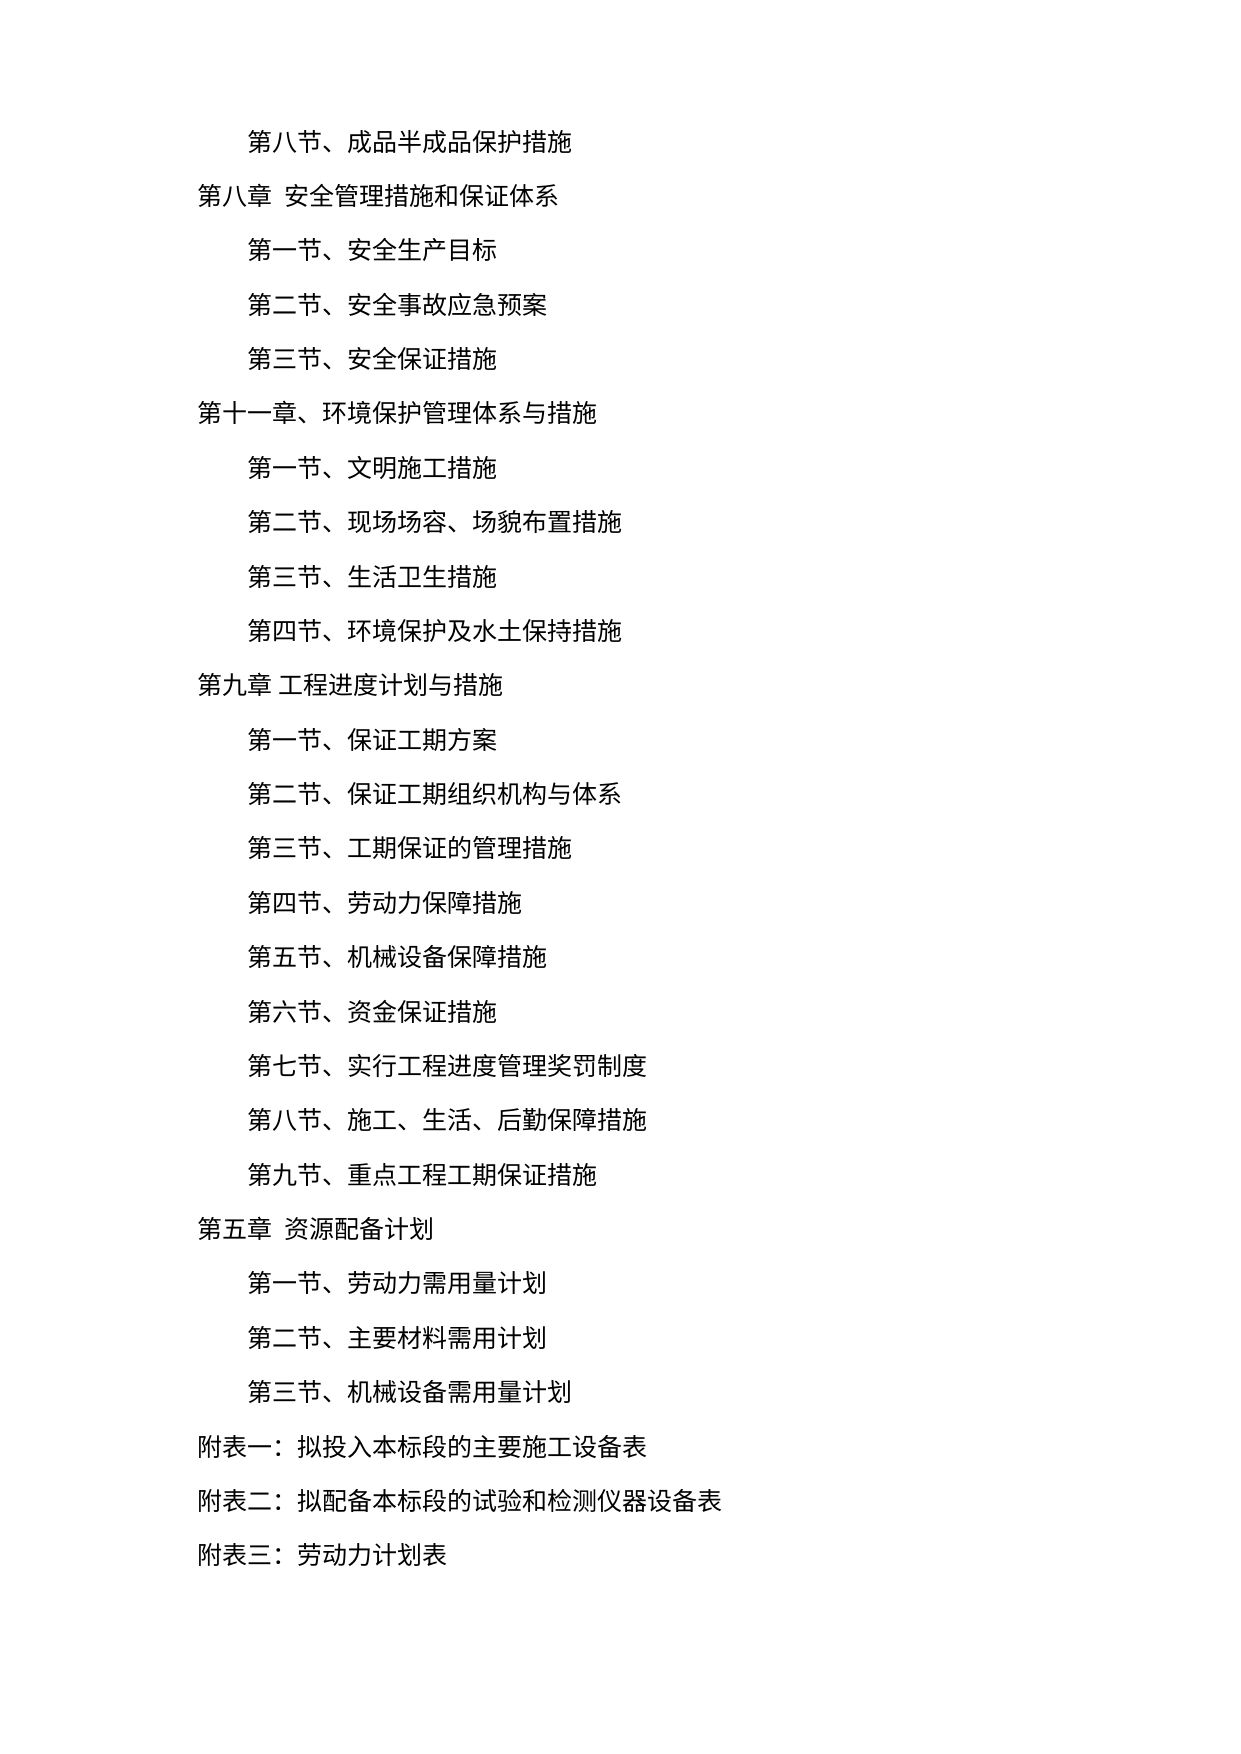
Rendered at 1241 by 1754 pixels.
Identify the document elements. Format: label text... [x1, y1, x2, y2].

text 附表一：拟投入本标段的主要施工设备表 [148, 1427, 1152, 1463]
text 第二节、安全事故应急预案 [198, 285, 1152, 321]
text 附表二：拟配备本标段的试验和检测仪器设备表 [148, 1481, 1152, 1518]
text 第三节、安全保证措施 [198, 339, 1152, 376]
text 第一节、劳动力需用量计划 [198, 1264, 1152, 1300]
text 第六节、资金保证措施 [198, 992, 1152, 1028]
text 第八节、成品半成品保护措施 [198, 122, 1152, 158]
text 第十一章、环境保护管理体系与措施 [148, 394, 1152, 430]
text 附表三：劳动力计划表 [148, 1536, 1152, 1572]
text 第一节、文明施工措施 [198, 448, 1152, 484]
text 第四节、劳动力保障措施 [198, 883, 1152, 919]
text 第三节、生活卫生措施 [198, 557, 1152, 593]
text 第四节、环境保护及水土保持措施 [198, 611, 1152, 648]
text 第八节、施工、生活、后勤保障措施 [198, 1101, 1152, 1137]
text 第一节、安全生产目标 [198, 231, 1152, 267]
text 第五章 资源配备计划 [148, 1209, 1152, 1246]
text 第五节、机械设备保障措施 [198, 938, 1152, 974]
text 第七节、实行工程进度管理奖罚制度 [198, 1046, 1152, 1083]
text 第三节、工期保证的管理措施 [198, 829, 1152, 865]
text 第三节、机械设备需用量计划 [198, 1373, 1152, 1409]
text 第二节、保证工期组织机构与体系 [198, 774, 1152, 811]
text 第九节、重点工程工期保证措施 [198, 1155, 1152, 1191]
text 第八章 安全管理措施和保证体系 [148, 176, 1152, 213]
text 第二节、主要材料需用计划 [198, 1318, 1152, 1354]
text 第一节、保证工期方案 [198, 720, 1152, 756]
text 第二节、现场场容、场貌布置措施 [198, 503, 1152, 539]
text 第九章 工程进度计划与措施 [148, 666, 1152, 702]
